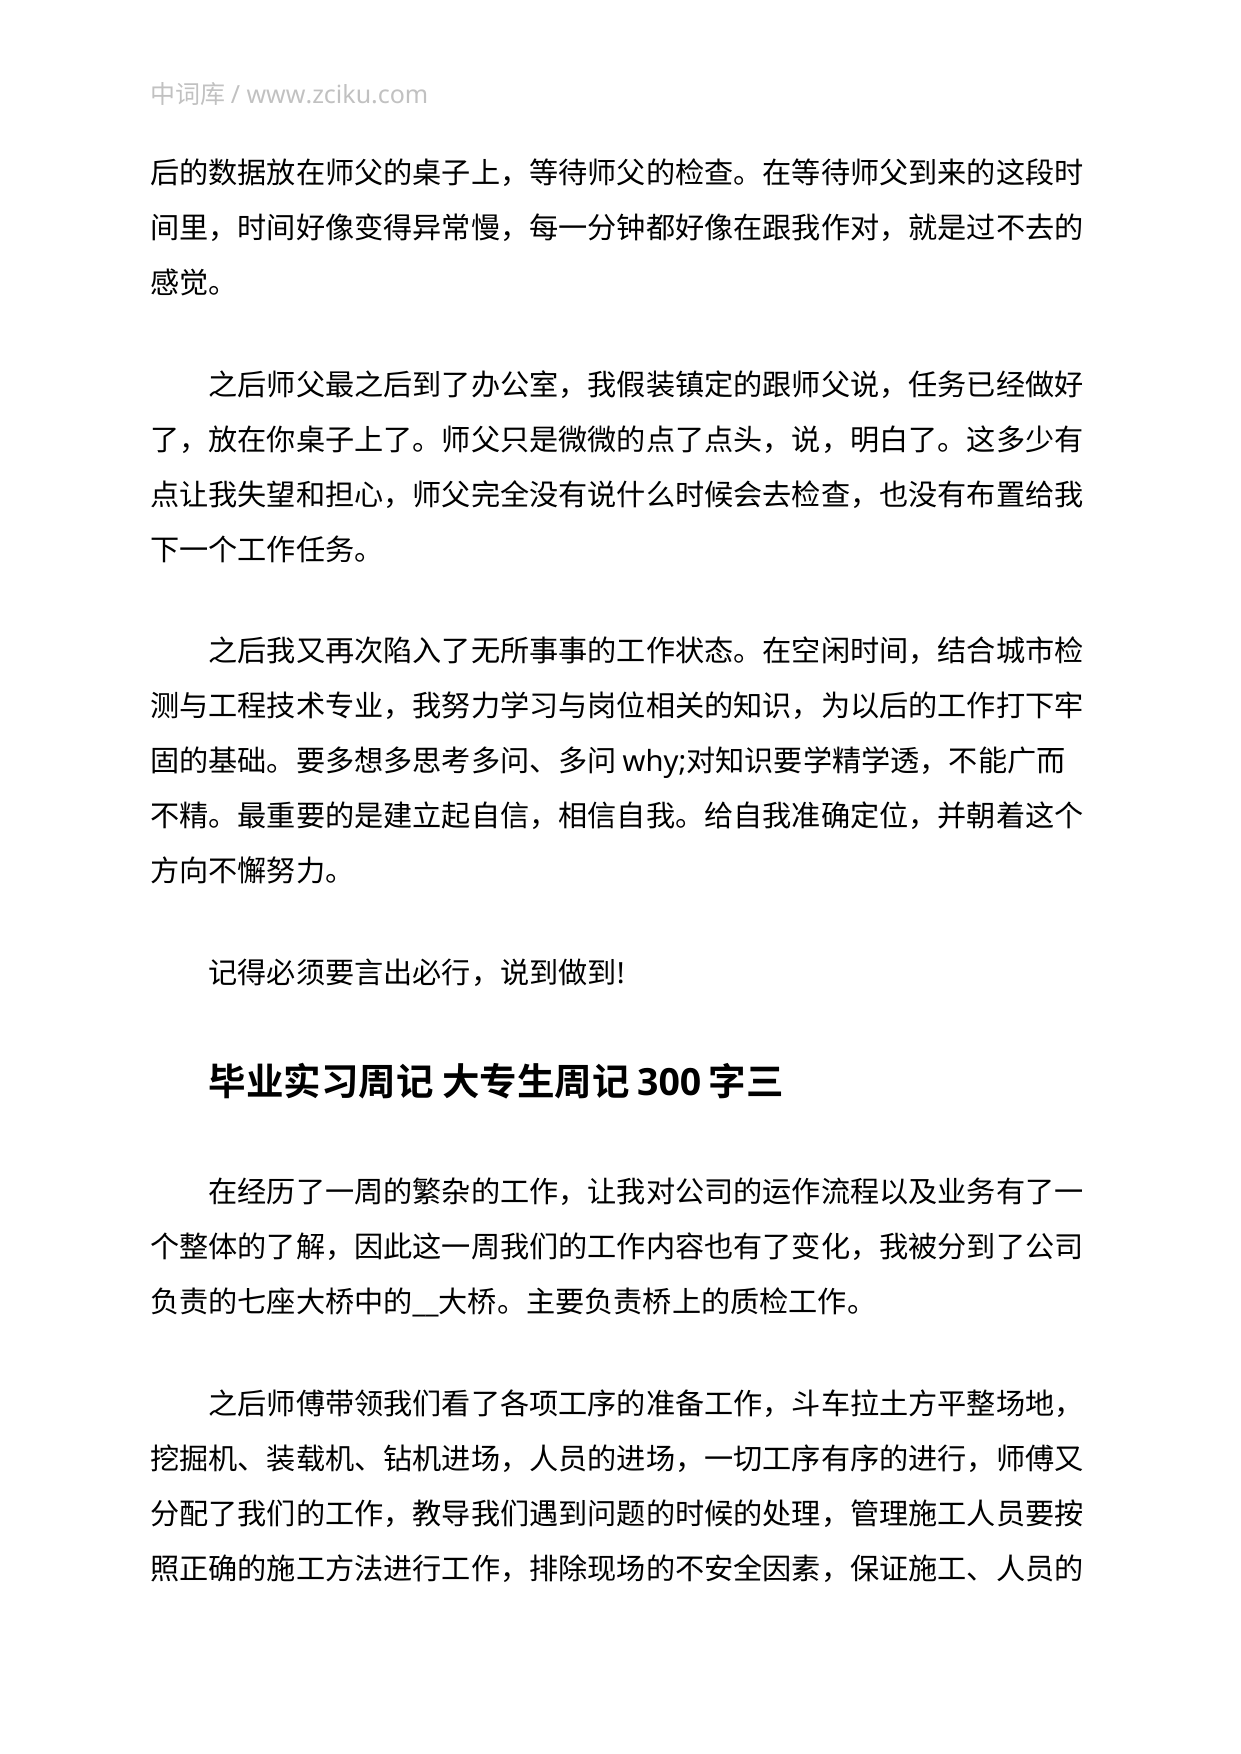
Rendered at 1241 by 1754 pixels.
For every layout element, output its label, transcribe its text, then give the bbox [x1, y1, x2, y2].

text 在经历了一周的繁杂的工作，让我对公司的运作流程以及业务有了一个整体的了解，因此这一周我们的工作内容也有了变化，我被分到了公司负责的七座大桥中的__大桥。主要负责桥上的质检工作。 [150, 1169, 1090, 1321]
text 记得必须要言出必行，说到做到! [150, 949, 1090, 992]
text 毕业实习周记 大专生周记300字三 [150, 1051, 1090, 1106]
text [150, 1381, 1090, 1588]
text 之后师父最之后到了办公室，我假装镇定的跟师父说，任务已经做好了，放在你桌子上了。师父只是微微的点了点头，说，明白了。这多少有点让我失望和担心，师父完全没有说什么时候会去检查，也没有布置给我下一个工作任务。 [150, 362, 1090, 568]
text 之后我又再次陷入了无所事事的工作状态。在空闲时间，结合城市检测与工程技术专业，我努力学习与岗位相关的知识，为以后的工作打下牢固的基础。要多想多思考多问、多问why;对知识要学精学透，不能广而不精。最重要的是建立起自信，相信自我。给自我准确定位，并朝着这个方向不懈努力。 [150, 628, 1090, 890]
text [150, 150, 1090, 302]
